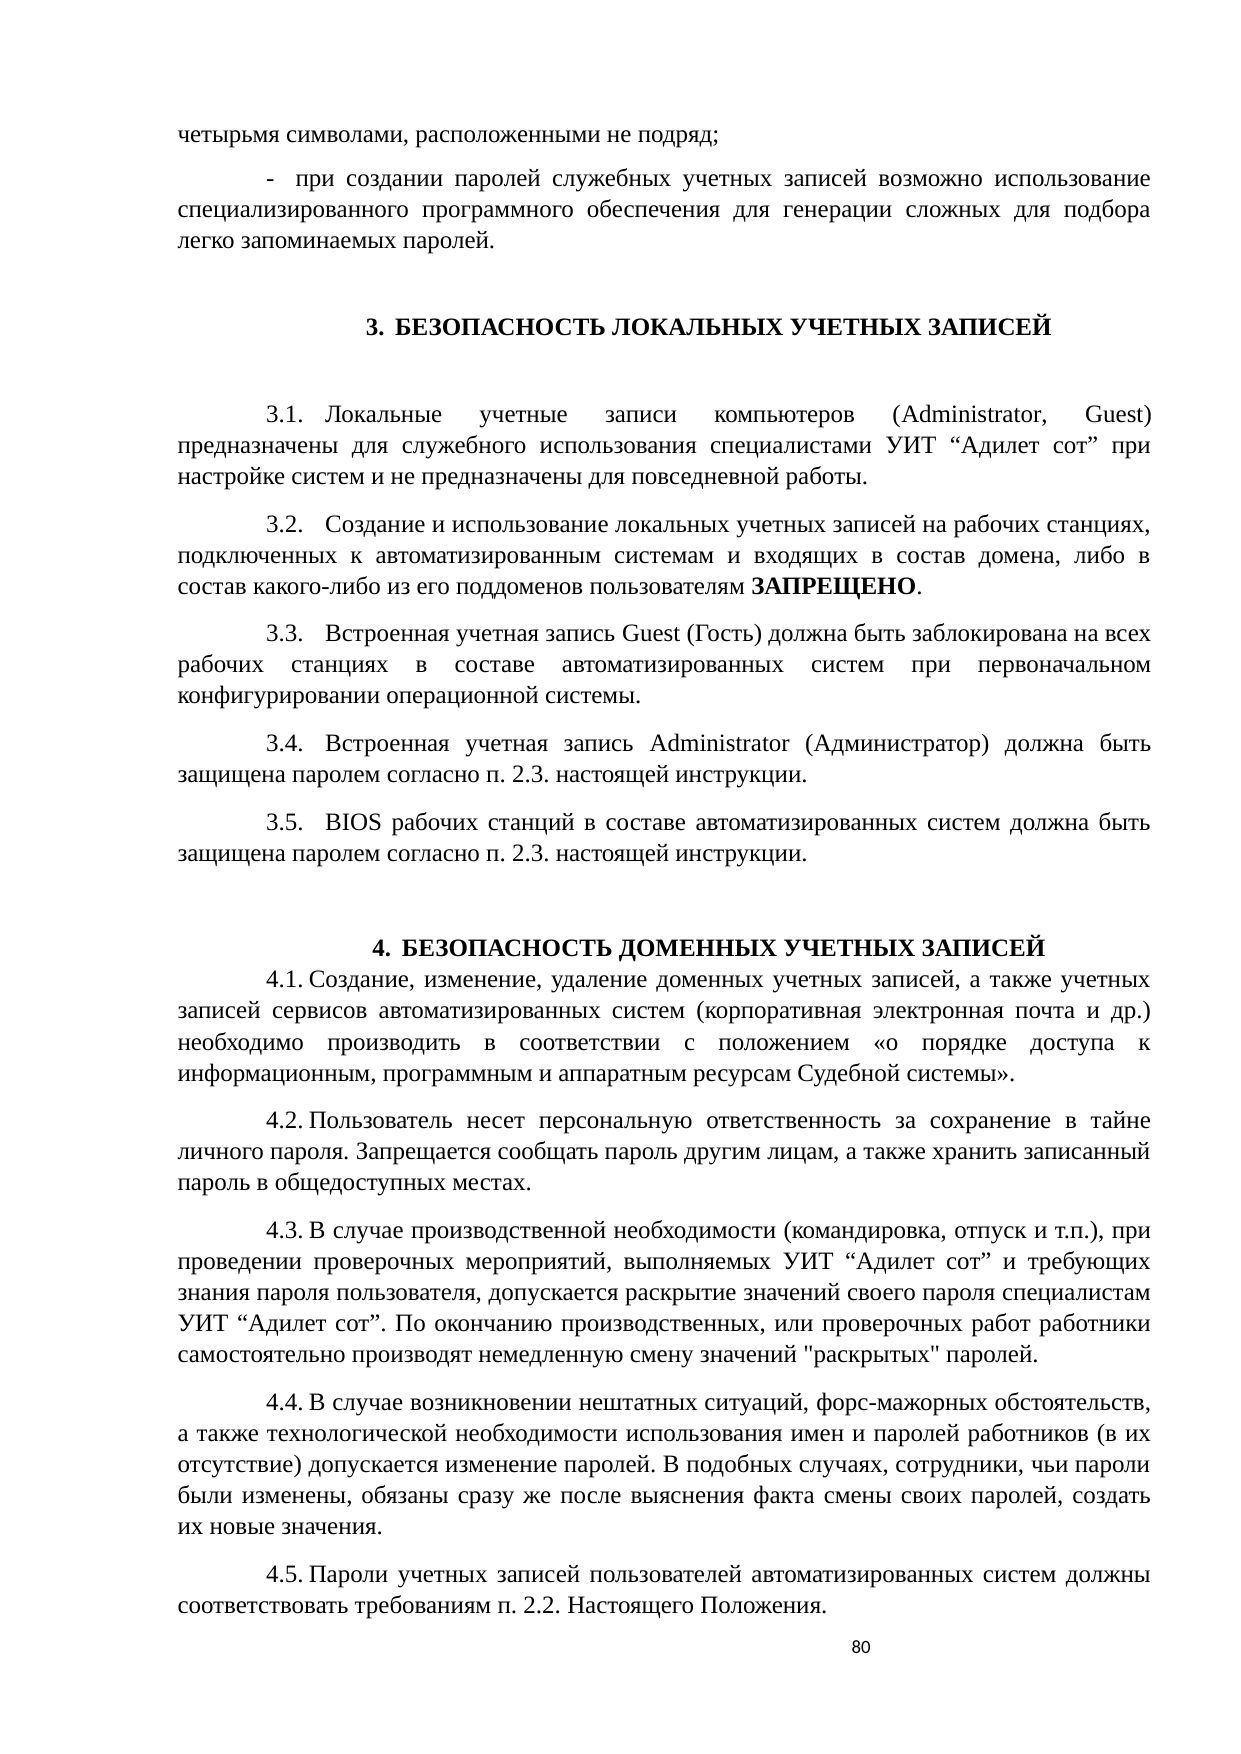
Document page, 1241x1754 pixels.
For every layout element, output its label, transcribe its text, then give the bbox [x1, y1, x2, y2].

list Пользователь несет персональную ответственность за сохранение в тайне личного пароля. Запрещается сообщать пароль другим лицам, а также хранить записанный пароль в общедоступных местах. [177, 1105, 1152, 1196]
list при создании паролей служебных учетных записей возможно использование специализированного программного обеспечения для генерации сложных для подбора легко запоминаемых паролей. [177, 163, 1152, 253]
list Локальные учетные записи компьютеров (Administrator, Guest) предназначены для служебного использования специалистами УИТ “Адилет сот” при настройке систем и не предназначены для повседневной работы. [177, 399, 1152, 490]
list BIOS рабочих станций в составе автоматизированных систем должна быть защищена паролем согласно п. 2.3. настоящей инструкции. [177, 807, 1152, 867]
list Создание, изменение, удаление доменных учетных записей, а также учетных записей сервисов автоматизированных систем (корпоративная электронная почта и др.) необходимо производить в соответствии с положением «о порядке доступа к информационным, программным и аппаратным ресурсам Судебной системы». [177, 964, 1152, 1086]
list В случае производственной необходимости (командировка, отпуск и т.п.), при проведении проверочных мероприятий, выполняемых УИТ “Адилет сот” и требующих знания пароля пользователя, допускается раскрытие значений своего пароля специалистам УИТ “Адилет сот”. По окончанию производственных, или проверочных работ работники самостоятельно производят немедленную смену значений "раскрытых" паролей. [177, 1215, 1152, 1368]
list Встроенная учетная запись Guest (Гость) должна быть заблокирована на всех рабочих станциях в составе автоматизированных систем при первоначальном конфигурировании операционной системы. [177, 618, 1152, 709]
list Пароли учетных записей пользователей автоматизированных систем должны соответствовать требованиям п. 2.2. Настоящего Положения. [177, 1559, 1152, 1619]
list Создание и использование локальных учетных записей на рабочих станциях, подключенных к автоматизированным системам и входящих в состав домена, либо в состав какого-либо из его поддоменов пользователям ЗАПРЕЩЕНО. [177, 509, 1152, 599]
list Встроенная учетная запись Administrator (Администратор) должна быть защищена паролем согласно п. 2.3. настоящей инструкции. [177, 728, 1152, 788]
list БЕЗОПАСНОСТЬ ДОМЕННЫХ УЧЕТНЫХ ЗАПИСЕЙ [177, 933, 1152, 962]
list В случае возникновении нештатных ситуаций, форс-мажорных обстоятельств, а также технологической необходимости использования имен и паролей работников (в их отсутствие) допускается изменение паролей. В подобных случаях, сотрудники, чьи пароли были изменены, обязаны сразу же после выяснения факта смены своих паролей, создать их новые значения. [177, 1387, 1152, 1540]
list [177, 119, 1152, 148]
list БЕЗОПАСНОСТЬ ЛОКАЛЬНЫХ УЧЕТНЫХ ЗАПИСЕЙ [177, 312, 1152, 341]
